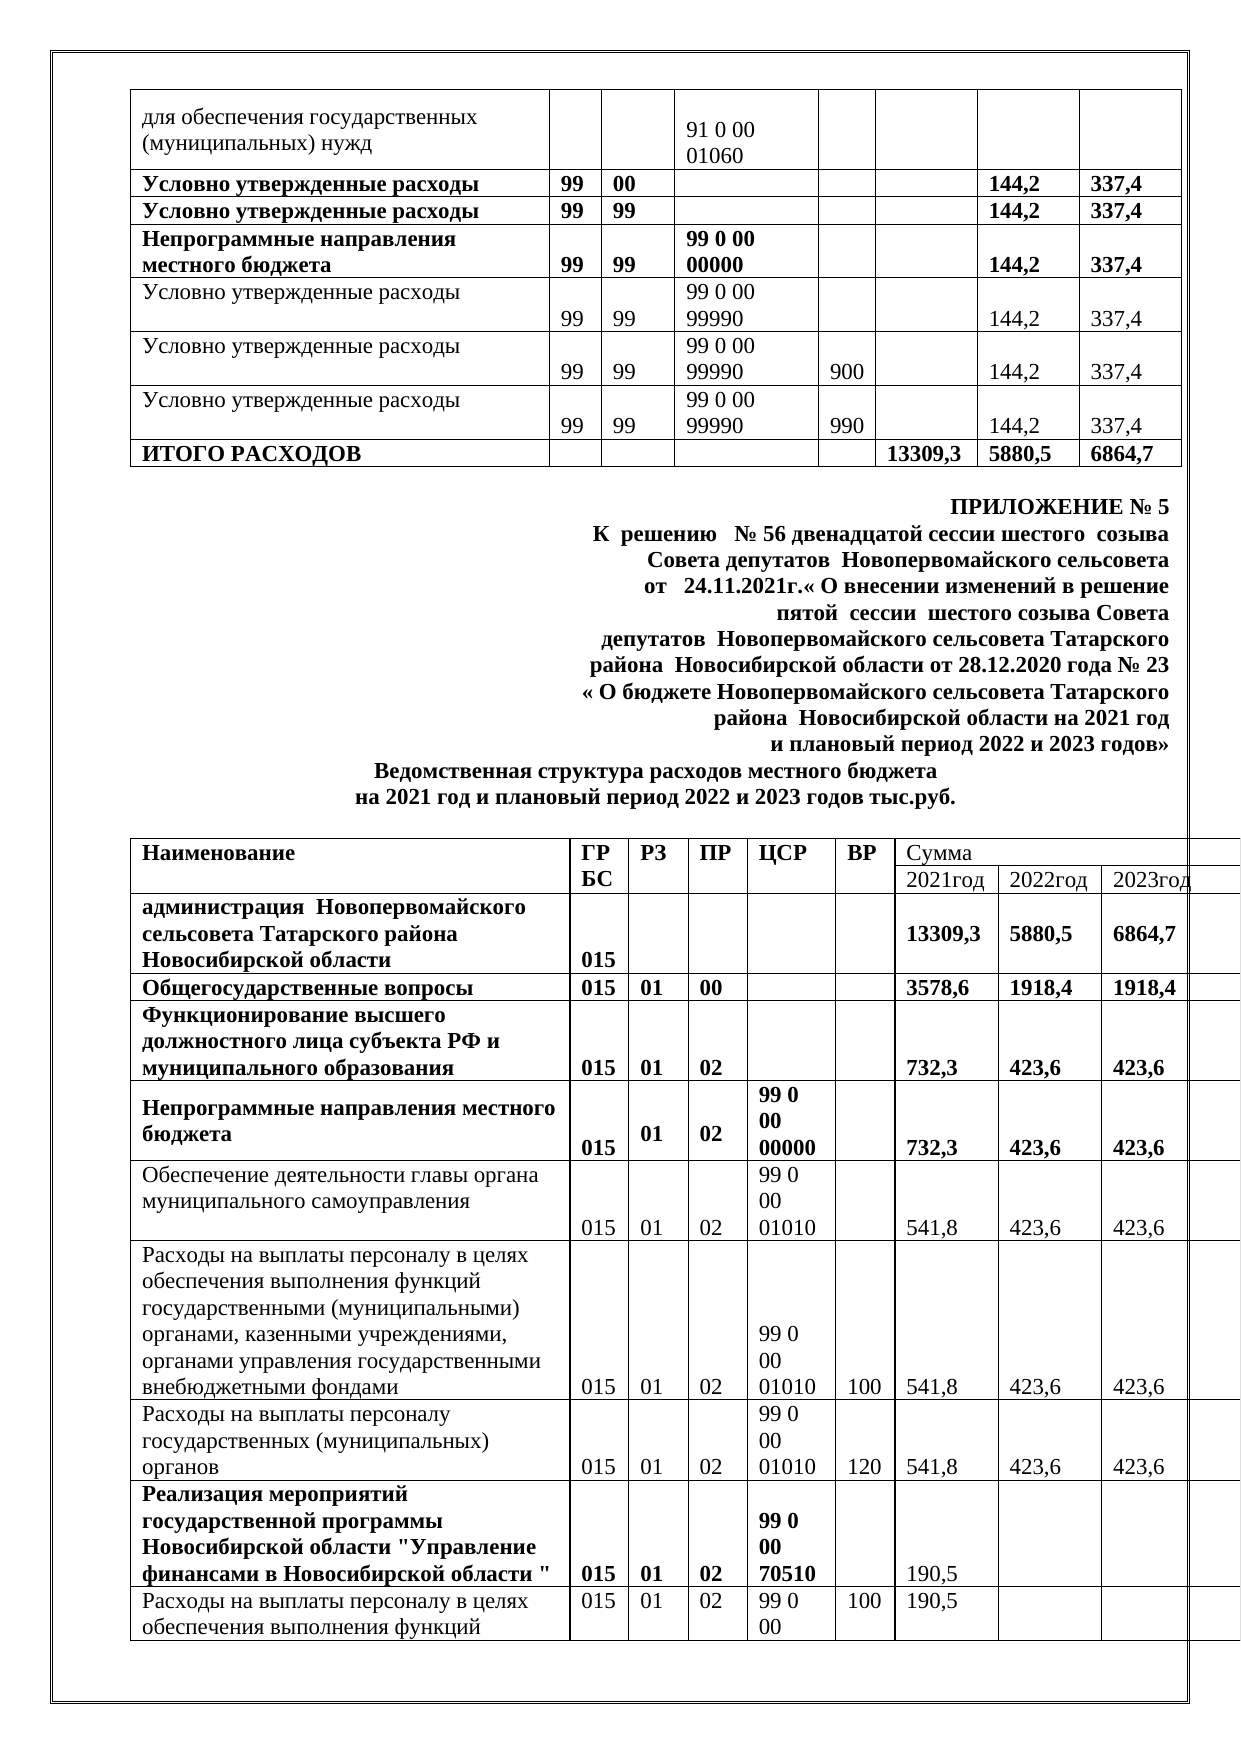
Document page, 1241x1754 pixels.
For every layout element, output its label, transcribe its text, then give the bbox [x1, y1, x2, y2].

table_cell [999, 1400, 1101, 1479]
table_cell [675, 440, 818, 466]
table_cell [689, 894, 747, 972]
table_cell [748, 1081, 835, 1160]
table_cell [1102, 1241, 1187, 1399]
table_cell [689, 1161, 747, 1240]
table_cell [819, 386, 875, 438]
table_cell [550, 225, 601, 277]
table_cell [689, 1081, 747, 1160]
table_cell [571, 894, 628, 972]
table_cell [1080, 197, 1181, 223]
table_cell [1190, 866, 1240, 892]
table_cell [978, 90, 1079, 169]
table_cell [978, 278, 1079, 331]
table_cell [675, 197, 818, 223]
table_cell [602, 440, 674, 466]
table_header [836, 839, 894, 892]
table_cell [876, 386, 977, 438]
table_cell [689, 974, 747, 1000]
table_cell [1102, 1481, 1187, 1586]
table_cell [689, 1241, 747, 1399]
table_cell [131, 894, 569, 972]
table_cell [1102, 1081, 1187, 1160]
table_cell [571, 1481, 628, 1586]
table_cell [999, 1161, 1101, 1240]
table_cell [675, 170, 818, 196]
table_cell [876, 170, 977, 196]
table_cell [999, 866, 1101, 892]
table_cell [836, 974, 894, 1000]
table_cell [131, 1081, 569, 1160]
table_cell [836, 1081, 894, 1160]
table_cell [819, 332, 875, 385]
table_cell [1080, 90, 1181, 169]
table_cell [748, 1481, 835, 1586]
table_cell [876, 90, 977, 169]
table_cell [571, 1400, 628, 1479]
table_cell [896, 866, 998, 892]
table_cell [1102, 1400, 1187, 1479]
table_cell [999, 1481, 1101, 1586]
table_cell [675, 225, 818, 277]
text района Новосибирской области на 2021 год [142, 704, 1169, 731]
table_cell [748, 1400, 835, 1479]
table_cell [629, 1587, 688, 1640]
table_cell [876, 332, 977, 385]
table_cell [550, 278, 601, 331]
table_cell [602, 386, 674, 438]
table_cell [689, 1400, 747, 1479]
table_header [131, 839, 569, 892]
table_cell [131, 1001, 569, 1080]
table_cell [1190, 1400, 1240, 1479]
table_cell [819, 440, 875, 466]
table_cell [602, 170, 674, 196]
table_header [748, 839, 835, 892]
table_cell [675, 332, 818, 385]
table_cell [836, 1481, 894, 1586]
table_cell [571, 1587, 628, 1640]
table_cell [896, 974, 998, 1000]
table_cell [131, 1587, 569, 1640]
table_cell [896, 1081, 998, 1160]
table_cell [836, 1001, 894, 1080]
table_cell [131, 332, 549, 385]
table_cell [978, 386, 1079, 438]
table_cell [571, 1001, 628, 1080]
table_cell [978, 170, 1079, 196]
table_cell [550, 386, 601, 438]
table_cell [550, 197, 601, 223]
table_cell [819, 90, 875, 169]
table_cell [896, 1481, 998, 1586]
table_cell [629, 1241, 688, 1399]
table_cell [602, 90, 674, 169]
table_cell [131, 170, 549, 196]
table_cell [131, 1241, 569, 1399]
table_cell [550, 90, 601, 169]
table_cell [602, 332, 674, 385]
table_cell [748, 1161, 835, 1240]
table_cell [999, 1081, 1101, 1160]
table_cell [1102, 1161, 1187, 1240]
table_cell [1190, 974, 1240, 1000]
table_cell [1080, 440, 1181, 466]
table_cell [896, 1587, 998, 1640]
text пятой сессии шестого созыва Совета [142, 599, 1169, 625]
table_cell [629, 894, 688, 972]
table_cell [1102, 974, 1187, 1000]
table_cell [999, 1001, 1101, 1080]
text и плановый период 2022 и 2023 годов» [142, 731, 1169, 757]
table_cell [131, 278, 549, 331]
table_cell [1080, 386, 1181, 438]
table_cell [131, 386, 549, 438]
text ПРИЛОЖЕНИЕ № 5 [142, 493, 1169, 520]
text от 24.11.2021г.« О внесении изменений в решение [142, 572, 1169, 599]
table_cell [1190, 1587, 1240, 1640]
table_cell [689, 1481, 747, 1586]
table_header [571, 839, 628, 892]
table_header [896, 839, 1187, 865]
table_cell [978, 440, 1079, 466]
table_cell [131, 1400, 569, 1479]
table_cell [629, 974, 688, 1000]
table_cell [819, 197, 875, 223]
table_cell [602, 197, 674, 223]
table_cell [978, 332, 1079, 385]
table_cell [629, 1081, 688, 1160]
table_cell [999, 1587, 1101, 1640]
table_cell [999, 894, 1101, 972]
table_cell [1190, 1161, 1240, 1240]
text Совета депутатов Новопервомайского сельсовета [142, 546, 1169, 572]
text депутатов Новопервомайского сельсовета Татарского [142, 625, 1169, 651]
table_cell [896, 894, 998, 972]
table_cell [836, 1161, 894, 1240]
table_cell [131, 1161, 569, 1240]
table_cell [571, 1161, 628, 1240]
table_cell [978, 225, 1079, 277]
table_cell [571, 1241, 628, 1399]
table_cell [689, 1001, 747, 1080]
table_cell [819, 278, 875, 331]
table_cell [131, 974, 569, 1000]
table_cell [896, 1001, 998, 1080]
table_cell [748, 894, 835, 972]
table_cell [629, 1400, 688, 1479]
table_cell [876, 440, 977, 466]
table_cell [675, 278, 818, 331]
text на 2021 год и плановый период 2022 и 2023 годов тыс.руб. [142, 783, 1169, 809]
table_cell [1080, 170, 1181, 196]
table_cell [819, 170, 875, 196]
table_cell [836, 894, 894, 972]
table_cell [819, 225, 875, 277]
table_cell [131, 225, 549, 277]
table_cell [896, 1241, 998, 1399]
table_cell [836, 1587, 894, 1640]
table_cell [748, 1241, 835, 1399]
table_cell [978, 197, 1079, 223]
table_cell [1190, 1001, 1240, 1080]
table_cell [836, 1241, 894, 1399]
text района Новосибирской области от 28.12.2020 года № 23 [142, 651, 1169, 678]
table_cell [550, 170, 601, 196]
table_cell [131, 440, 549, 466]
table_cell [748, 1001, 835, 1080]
text « О бюджете Новопервомайского сельсовета Татарского [142, 678, 1169, 704]
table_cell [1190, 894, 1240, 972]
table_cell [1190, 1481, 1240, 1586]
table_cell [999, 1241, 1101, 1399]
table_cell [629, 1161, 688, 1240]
text К решению № 56 двенадцатой сессии шестого созыва [142, 520, 1169, 546]
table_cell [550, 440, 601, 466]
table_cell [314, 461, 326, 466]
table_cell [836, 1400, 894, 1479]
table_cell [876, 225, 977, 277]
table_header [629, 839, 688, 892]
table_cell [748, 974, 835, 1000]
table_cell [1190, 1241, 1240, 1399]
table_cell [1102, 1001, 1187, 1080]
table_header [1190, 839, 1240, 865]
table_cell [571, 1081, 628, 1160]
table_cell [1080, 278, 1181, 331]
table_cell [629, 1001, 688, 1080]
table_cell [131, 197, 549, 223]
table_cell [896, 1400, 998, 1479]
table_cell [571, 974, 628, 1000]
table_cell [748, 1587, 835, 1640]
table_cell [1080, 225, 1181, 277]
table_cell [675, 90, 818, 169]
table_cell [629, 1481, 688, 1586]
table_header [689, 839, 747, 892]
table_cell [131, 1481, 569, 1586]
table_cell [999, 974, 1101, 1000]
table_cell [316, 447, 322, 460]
text Ведомственная структура расходов местного бюджета [142, 757, 1169, 783]
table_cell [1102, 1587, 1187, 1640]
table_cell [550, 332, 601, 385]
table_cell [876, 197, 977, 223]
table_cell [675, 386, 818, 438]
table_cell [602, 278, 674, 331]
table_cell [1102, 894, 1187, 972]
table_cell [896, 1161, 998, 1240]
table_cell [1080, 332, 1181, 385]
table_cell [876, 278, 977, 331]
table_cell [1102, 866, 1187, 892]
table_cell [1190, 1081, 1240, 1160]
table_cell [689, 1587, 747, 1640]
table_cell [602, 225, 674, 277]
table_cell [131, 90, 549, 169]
